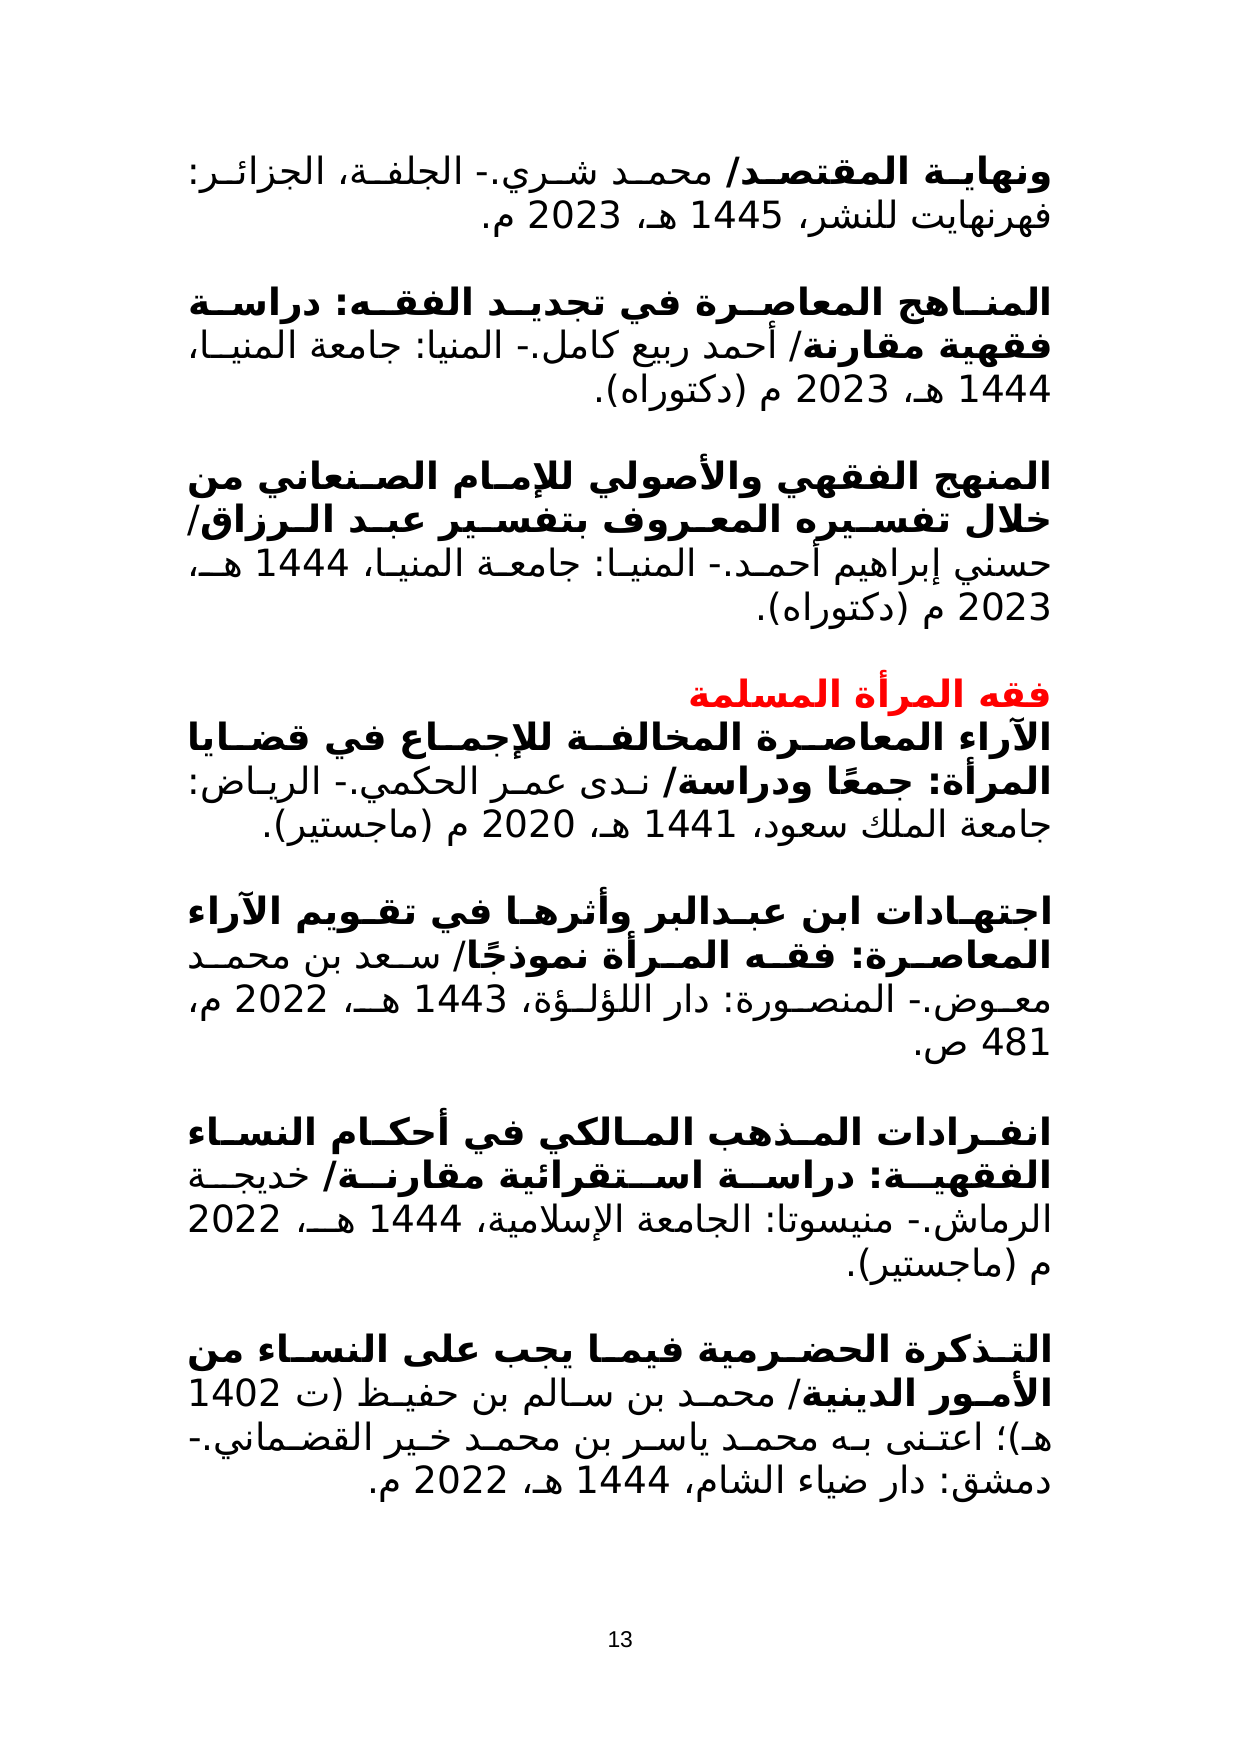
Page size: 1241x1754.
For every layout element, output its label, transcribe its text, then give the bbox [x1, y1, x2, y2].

text التذكرة الحضرمية فيما يجب على النساء من الأمور الدينية/ محمد بن سالم بن حفيظ (ت 1402 هـ)؛ اعتنى به محمد ياسر بن محمد خير القضماني.- دمشق: دار ضياء الشام، 1444 هـ، 2022 م. [187, 1328, 1053, 1503]
text فقه المرأة المسلمة [187, 672, 1053, 716]
text الآراء المعاصرة المخالفة للإجماع في قضايا المرأة: جمعًا ودراسة/ ندى عمر الحكمي.- الرياض: جامعة الملك سعود، 1441 هـ، 2020 م (ماجستير). [187, 716, 1053, 847]
text المنهج الفقهي والأصولي للإمام الصنعاني من خلال تفسيره المعروف بتفسير عبد الرزاق/ حسني إبراهيم أحمد.- المنيا: جامعة المنيا، 1444 هـ، 2023 م (دكتوراه). [187, 454, 1053, 629]
text اجتهادات ابن عبدالبر وأثرها في تقويم الآراء المعاصرة: فقه المرأة نموذجًا/ سعد بن محمد معوض.- المنصورة: دار اللؤلؤة، 1443 هـ، 2022 م، 481 ص. [187, 890, 1053, 1064]
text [187, 150, 1053, 237]
text المناهج المعاصرة في تجديد الفقه: دراسة فقهية مقارنة/ أحمد ربيع كامل.- المنيا: جامعة المنيا، 1444 هـ، 2023 م (دكتوراه). [187, 280, 1053, 411]
text انفرادات المذهب المالكي في أحكام النساء الفقهية: دراسة استقرائية مقارنة/ خديجة الرماش.- منيسوتا: الجامعة الإسلامية، 1444 هـ، 2022 م (ماجستير). [187, 1110, 1053, 1285]
